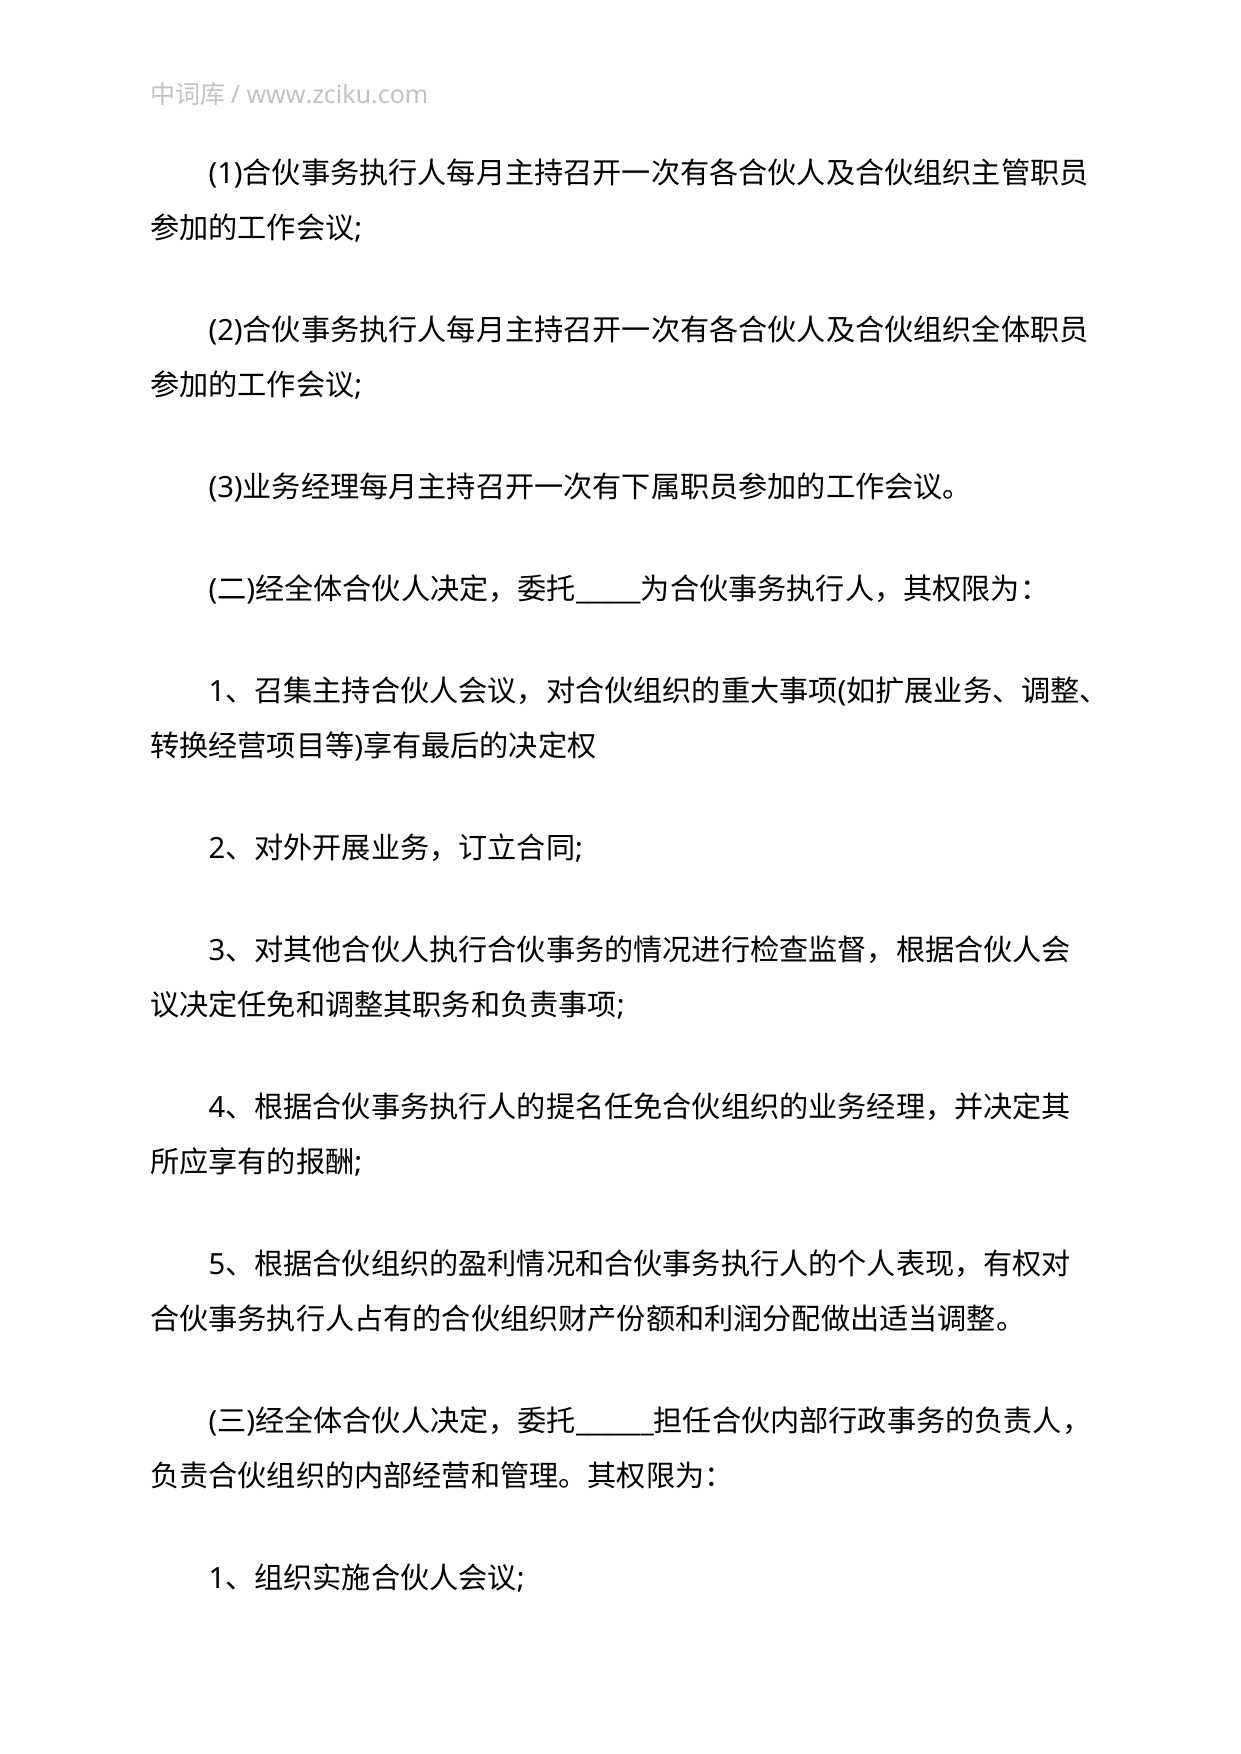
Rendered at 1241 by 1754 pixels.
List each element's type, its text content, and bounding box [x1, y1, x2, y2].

text 5、根据合伙组织的盈利情况和合伙事务执行人的个人表现，有权对合伙事务执行人占有的合伙组织财产份额和利润分配做出适当调整。 [150, 1241, 1090, 1338]
text (2)合伙事务执行人每月主持召开一次有各合伙人及合伙组织全体职员参加的工作会议; [150, 307, 1090, 404]
text (1)合伙事务执行人每月主持召开一次有各合伙人及合伙组织主管职员参加的工作会议; [150, 150, 1090, 247]
text 1、组织实施合伙人会议; [150, 1554, 1090, 1597]
text (三)经全体合伙人决定，委托______担任合伙内部行政事务的负责人，负责合伙组织的内部经营和管理。其权限为： [150, 1398, 1090, 1495]
text 1、召集主持合伙人会议，对合伙组织的重大事项(如扩展业务、调整、转换经营项目等)享有最后的决定权 [150, 668, 1090, 765]
text 4、根据合伙事务执行人的提名任免合伙组织的业务经理，并决定其所应享有的报酬; [150, 1084, 1090, 1181]
text (二)经全体合伙人决定，委托_____为合伙事务执行人，其权限为： [150, 566, 1090, 608]
text 2、对外开展业务，订立合同; [150, 825, 1090, 867]
text (3)业务经理每月主持召开一次有下属职员参加的工作会议。 [150, 464, 1090, 506]
text 3、对其他合伙人执行合伙事务的情况进行检查监督，根据合伙人会议决定任免和调整其职务和负责事项; [150, 927, 1090, 1024]
